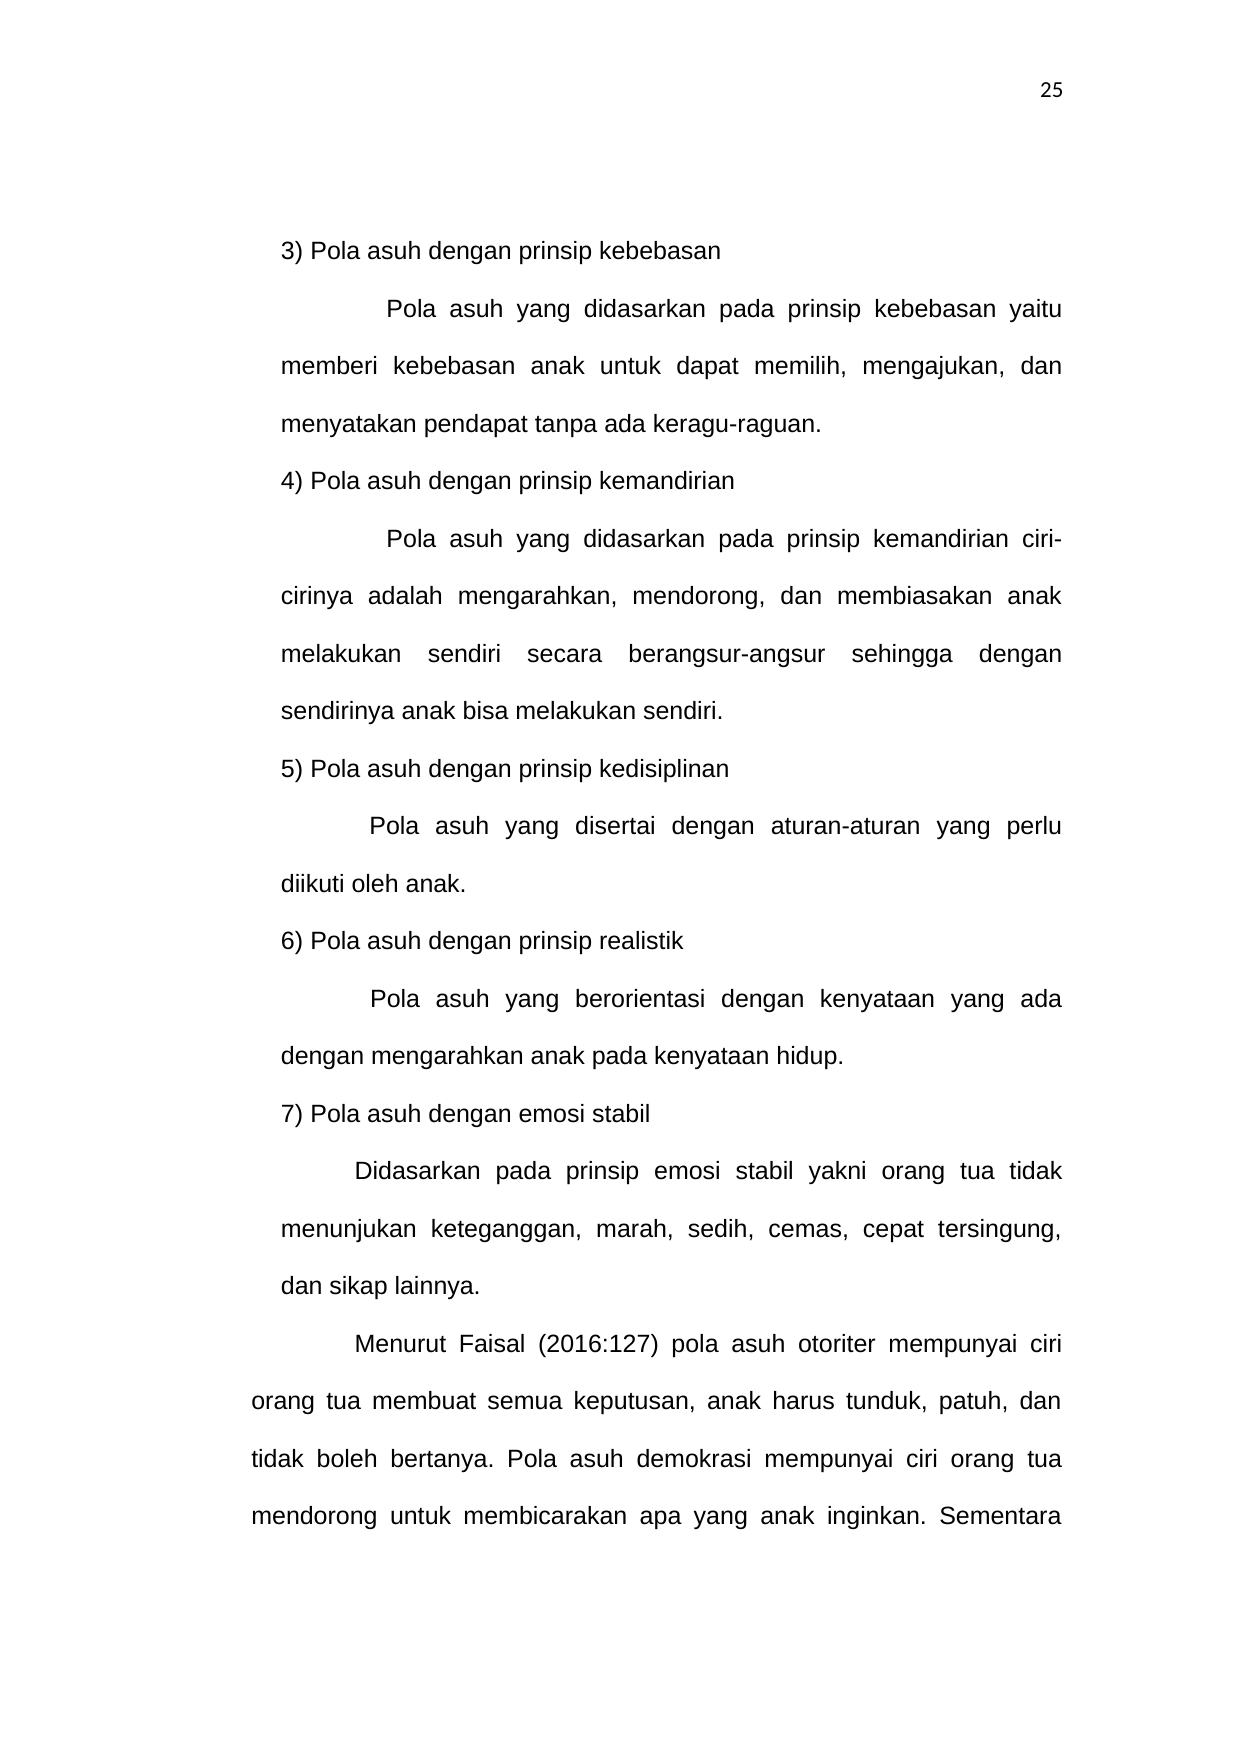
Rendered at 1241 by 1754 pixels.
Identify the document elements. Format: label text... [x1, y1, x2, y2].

list Pola asuh yang didasarkan pada prinsip kebebasan yaitu memberi kebebasan anak untuk dapat memilih, mengajukan, dan menyatakan pendapat tanpa ada keragu-raguan. [281, 294, 1063, 437]
list Pola asuh dengan prinsip kemandirian [281, 466, 1063, 495]
list Pola asuh yang disertai dengan aturan-aturan yang perlu diikuti oleh anak. [281, 811, 1063, 897]
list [251, 1329, 1063, 1530]
list Pola asuh dengan emosi stabil [281, 1099, 1063, 1127]
list Didasarkan pada prinsip emosi stabil yakni orang tua tidak menunjukan keteganggan, marah, sedih, cemas, cepat tersingung, dan sikap lainnya. [281, 1156, 1063, 1300]
list Pola asuh dengan prinsip realistik [281, 926, 1063, 955]
list Pola asuh yang berorientasi dengan kenyataan yang ada dengan mengarahkan anak pada kenyataan hidup. [281, 984, 1063, 1070]
list Pola asuh dengan prinsip kebebasan [281, 236, 1063, 265]
list Pola asuh yang didasarkan pada prinsip kemandirian ciri-cirinya adalah mengarahkan, mendorong, dan membiasakan anak melakukan sendiri secara berangsur-angsur sehingga dengan sendirinya anak bisa melakukan sendiri. [281, 524, 1063, 725]
list Pola asuh dengan prinsip kedisiplinan [281, 754, 1063, 782]
